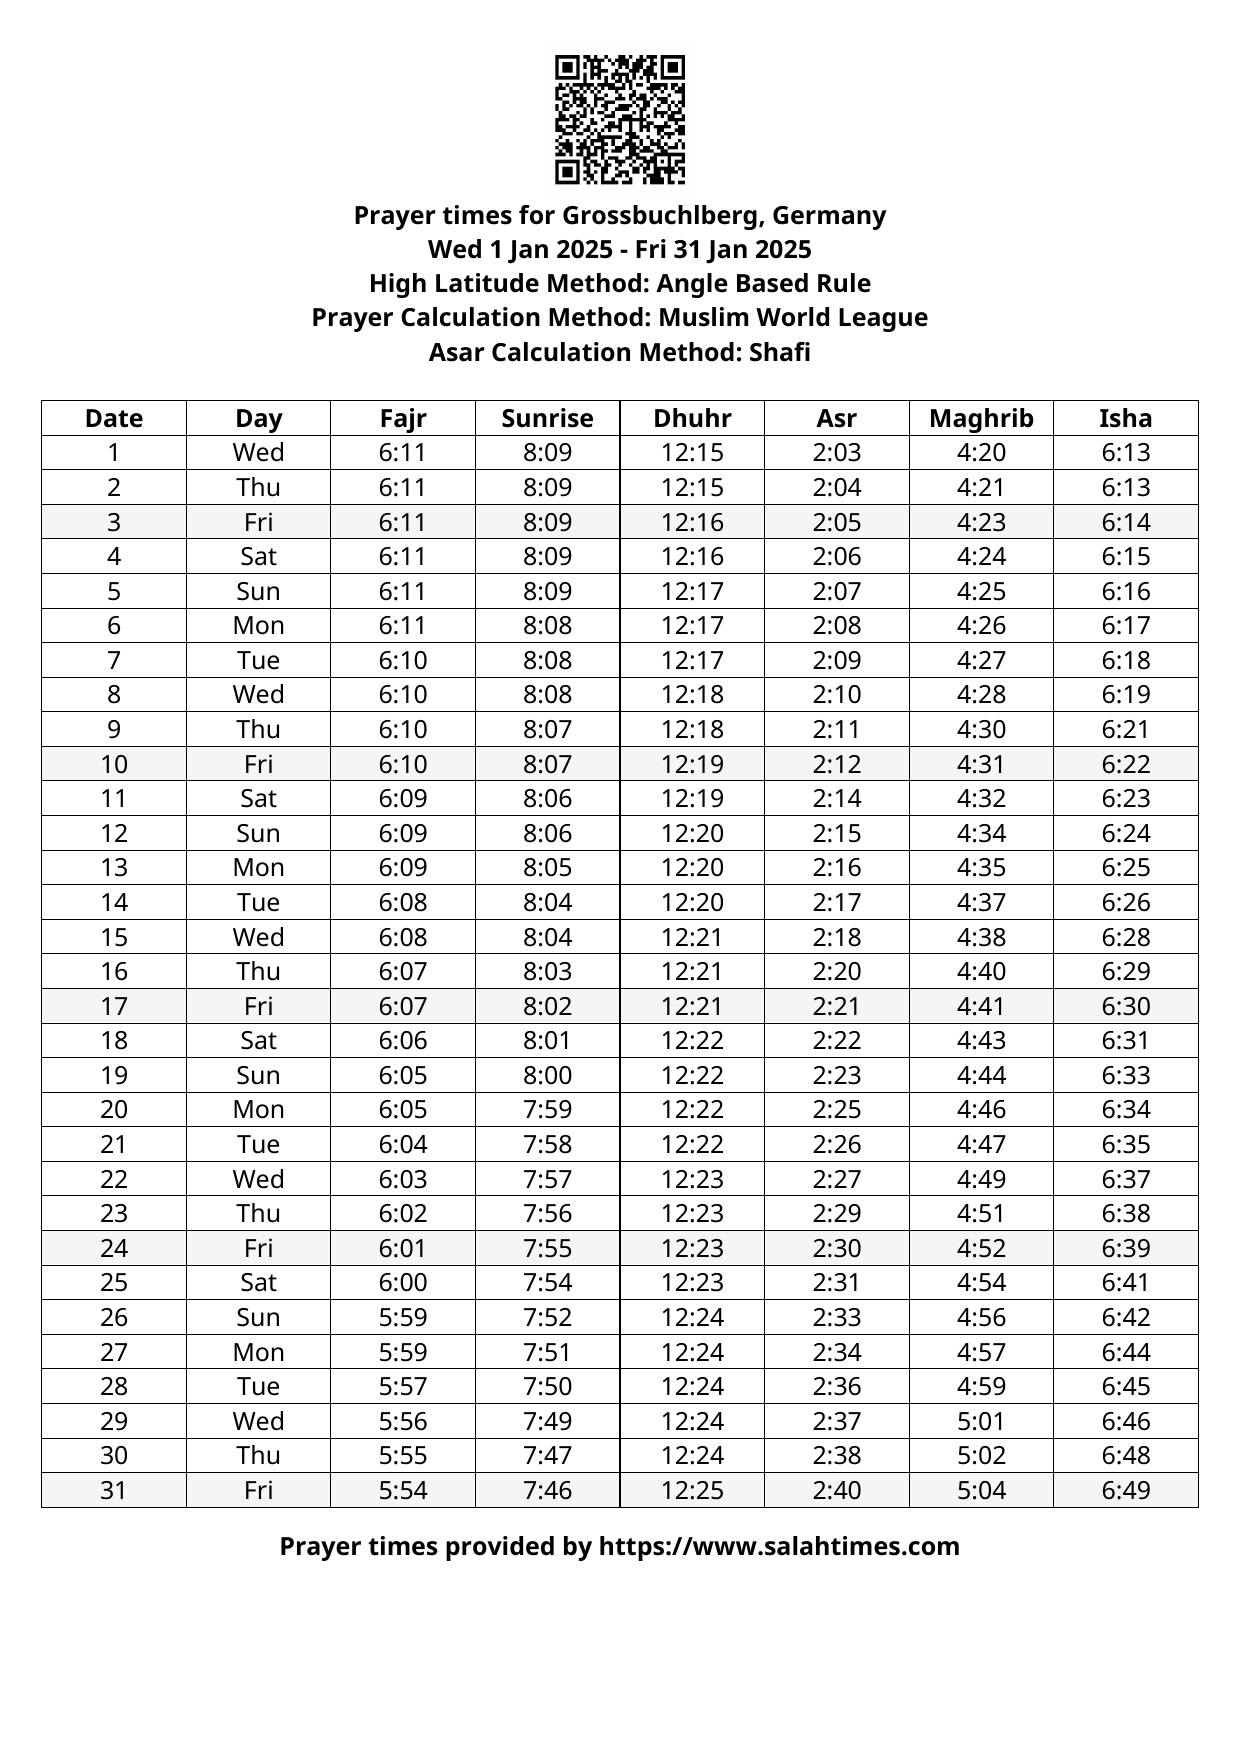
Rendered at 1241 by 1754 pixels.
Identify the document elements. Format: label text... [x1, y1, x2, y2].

table_cell Fri [187, 1473, 330, 1507]
table_cell 12:21 [621, 920, 764, 953]
table_cell 10 [42, 747, 186, 780]
table_cell 6:19 [1054, 678, 1198, 711]
table_cell 16 [42, 954, 186, 988]
table_cell Sun [187, 574, 330, 607]
table_cell 2:30 [765, 1231, 909, 1264]
table_cell Fri [187, 747, 330, 780]
table_cell 6:31 [1054, 1024, 1198, 1057]
table_cell Thu [187, 712, 330, 746]
table_cell 7:59 [476, 1093, 619, 1126]
table_cell 4:28 [910, 678, 1053, 711]
table_cell 8:06 [476, 816, 619, 849]
table_cell 12:19 [621, 781, 764, 815]
table_cell 2:15 [765, 816, 909, 849]
table_cell 20 [42, 1093, 186, 1126]
table_cell Fri [187, 1231, 330, 1264]
table_cell 4:51 [910, 1196, 1053, 1230]
table_cell 12:18 [621, 678, 764, 711]
table_cell 4:35 [910, 851, 1053, 884]
table_cell 4:21 [910, 470, 1053, 504]
table_cell 6:09 [331, 781, 475, 815]
table_cell 27 [42, 1335, 186, 1368]
text Prayer times provided by https://www.salahtimes.com [42, 1528, 1198, 1563]
table_cell 12:22 [621, 1024, 764, 1057]
table_cell 7:50 [476, 1369, 619, 1403]
table_cell 6:45 [1054, 1369, 1198, 1403]
picture [542, 41, 699, 198]
table_cell 2:31 [765, 1266, 909, 1299]
table_cell 5:02 [910, 1439, 1053, 1472]
table_cell 8:02 [476, 989, 619, 1022]
table_cell 8:00 [476, 1058, 619, 1092]
table_cell Mon [187, 1093, 330, 1126]
table_cell 8:09 [476, 436, 619, 469]
table_cell 8:05 [476, 851, 619, 884]
table_cell 8:09 [476, 539, 619, 573]
table_cell 8:04 [476, 920, 619, 953]
table_cell 5 [42, 574, 186, 607]
table_cell 7 [42, 643, 186, 677]
table_cell 6:03 [331, 1162, 475, 1195]
table_cell 4:44 [910, 1058, 1053, 1092]
table_cell Sat [187, 1266, 330, 1299]
table_cell 12:24 [621, 1335, 764, 1368]
table_cell 19 [42, 1058, 186, 1092]
table_cell 8:08 [476, 643, 619, 677]
table_cell 6:11 [331, 505, 475, 538]
table_cell 4:41 [910, 989, 1053, 1022]
table_cell 6:09 [331, 851, 475, 884]
table_header Maghrib [910, 401, 1053, 434]
table_cell Tue [187, 1369, 330, 1403]
table_cell 2:21 [765, 989, 909, 1022]
table_header Dhuhr [621, 401, 764, 434]
table_cell 6:21 [1054, 712, 1198, 746]
table_cell 12:19 [621, 747, 764, 780]
table_cell 8:03 [476, 954, 619, 988]
table_cell 6:10 [331, 747, 475, 780]
table_cell 12 [42, 816, 186, 849]
table_cell Tue [187, 643, 330, 677]
table_cell 8:04 [476, 885, 619, 919]
table_cell 2:10 [765, 678, 909, 711]
table_cell 6:25 [1054, 851, 1198, 884]
table_cell 6:09 [331, 816, 475, 849]
table_cell 4:43 [910, 1024, 1053, 1057]
table_cell 5:59 [331, 1335, 475, 1368]
text High Latitude Method: Angle Based Rule [42, 266, 1198, 300]
table_cell 14 [42, 885, 186, 919]
table_cell Wed [187, 678, 330, 711]
table_cell 6:22 [1054, 747, 1198, 780]
table_cell 2:14 [765, 781, 909, 815]
table_cell 6:23 [1054, 781, 1198, 815]
table_cell 6:08 [331, 885, 475, 919]
table_cell 4:57 [910, 1335, 1053, 1368]
table_cell 2:12 [765, 747, 909, 780]
table_cell 8:09 [476, 574, 619, 607]
table_cell 31 [42, 1473, 186, 1507]
table_cell Sat [187, 781, 330, 815]
table_cell 28 [42, 1369, 186, 1403]
table_cell 12:17 [621, 574, 764, 607]
table_cell 2:18 [765, 920, 909, 953]
table_cell 6:10 [331, 712, 475, 746]
table_cell 4:24 [910, 539, 1053, 573]
table_cell 12:23 [621, 1266, 764, 1299]
table_cell 6:16 [1054, 574, 1198, 607]
table_cell 6:01 [331, 1231, 475, 1264]
table_cell 6:35 [1054, 1127, 1198, 1161]
table_cell 4:59 [910, 1369, 1053, 1403]
table_cell 12:22 [621, 1058, 764, 1092]
table_cell 6:44 [1054, 1335, 1198, 1368]
table_cell 6:00 [331, 1266, 475, 1299]
table_cell 6:41 [1054, 1266, 1198, 1299]
table_cell Sat [187, 539, 330, 573]
table_cell 7:58 [476, 1127, 619, 1161]
table_cell 6:14 [1054, 505, 1198, 538]
table_cell 2:08 [765, 609, 909, 642]
table_cell 2:29 [765, 1196, 909, 1230]
table_cell 6:07 [331, 954, 475, 988]
table_cell Thu [187, 1439, 330, 1472]
table_cell 12:20 [621, 851, 764, 884]
table_cell 5:01 [910, 1404, 1053, 1437]
table_cell 12:24 [621, 1439, 764, 1472]
table_cell 23 [42, 1196, 186, 1230]
table_cell 4:46 [910, 1093, 1053, 1126]
table_cell Sun [187, 1300, 330, 1334]
table_cell Tue [187, 1127, 330, 1161]
table_cell 2:04 [765, 470, 909, 504]
table_cell 7:47 [476, 1439, 619, 1472]
table_cell 6:29 [1054, 954, 1198, 988]
table_cell Sun [187, 816, 330, 849]
table_header Isha [1054, 401, 1198, 434]
text Asar Calculation Method: Shafi [42, 334, 1198, 368]
table_cell 12:16 [621, 505, 764, 538]
table_cell 6:15 [1054, 539, 1198, 573]
table_cell 4:49 [910, 1162, 1053, 1195]
table_cell 7:49 [476, 1404, 619, 1437]
table_cell 6:17 [1054, 609, 1198, 642]
table_cell Thu [187, 1196, 330, 1230]
table_cell 6:13 [1054, 436, 1198, 469]
table_cell 7:51 [476, 1335, 619, 1368]
table_cell 7:55 [476, 1231, 619, 1264]
table_cell 5:59 [331, 1300, 475, 1334]
table_cell Tue [187, 885, 330, 919]
table_cell 12:20 [621, 885, 764, 919]
table_cell 12:20 [621, 816, 764, 849]
table_cell Fri [187, 989, 330, 1022]
table_cell 30 [42, 1439, 186, 1472]
table_cell 2:33 [765, 1300, 909, 1334]
table_cell 6:49 [1054, 1473, 1198, 1507]
table_cell 26 [42, 1300, 186, 1334]
table_cell 12:23 [621, 1162, 764, 1195]
table_cell 6:42 [1054, 1300, 1198, 1334]
table_cell 6:11 [331, 574, 475, 607]
table_cell 12:17 [621, 643, 764, 677]
table_cell 1 [42, 436, 186, 469]
table_cell 4:32 [910, 781, 1053, 815]
table_cell 4:20 [910, 436, 1053, 469]
table_cell 8:09 [476, 470, 619, 504]
table_cell Fri [187, 505, 330, 538]
table_cell 4:30 [910, 712, 1053, 746]
table_cell 7:46 [476, 1473, 619, 1507]
table_cell 6:06 [331, 1024, 475, 1057]
table_cell 2:03 [765, 436, 909, 469]
table_cell 7:52 [476, 1300, 619, 1334]
table_header Sunrise [476, 401, 619, 434]
table_cell 4 [42, 539, 186, 573]
table_cell 6:37 [1054, 1162, 1198, 1195]
table_cell 6:18 [1054, 643, 1198, 677]
table_cell 2:34 [765, 1335, 909, 1368]
table_cell 12:23 [621, 1196, 764, 1230]
table_cell 4:40 [910, 954, 1053, 988]
table_cell 6:02 [331, 1196, 475, 1230]
table_cell 6:26 [1054, 885, 1198, 919]
table_cell 6:28 [1054, 920, 1198, 953]
table_cell 12:17 [621, 609, 764, 642]
table_cell 5:57 [331, 1369, 475, 1403]
table_cell Mon [187, 851, 330, 884]
table_cell 2:16 [765, 851, 909, 884]
table_cell Wed [187, 436, 330, 469]
table_cell Sun [187, 1058, 330, 1092]
table_cell 2:26 [765, 1127, 909, 1161]
table_cell 5:54 [331, 1473, 475, 1507]
table_cell 8:08 [476, 609, 619, 642]
table_cell 2:38 [765, 1439, 909, 1472]
table_cell 4:34 [910, 816, 1053, 849]
table_cell 7:56 [476, 1196, 619, 1230]
table_cell 5:04 [910, 1473, 1053, 1507]
table_cell Thu [187, 470, 330, 504]
text Wed 1 Jan 2025 - Fri 31 Jan 2025 [42, 232, 1198, 266]
table_cell 6:07 [331, 989, 475, 1022]
table_cell Wed [187, 1162, 330, 1195]
table_cell 15 [42, 920, 186, 953]
table_cell 11 [42, 781, 186, 815]
table_cell 12:21 [621, 954, 764, 988]
table_cell 6:46 [1054, 1404, 1198, 1437]
table_cell 6:05 [331, 1093, 475, 1126]
table_cell 22 [42, 1162, 186, 1195]
table_cell 5:56 [331, 1404, 475, 1437]
table_cell 3 [42, 505, 186, 538]
table_cell 2:07 [765, 574, 909, 607]
table_cell 8:06 [476, 781, 619, 815]
table_cell 29 [42, 1404, 186, 1437]
table_cell 6:30 [1054, 989, 1198, 1022]
table_cell 12:22 [621, 1093, 764, 1126]
table_cell 8:08 [476, 678, 619, 711]
table_cell 2:36 [765, 1369, 909, 1403]
table_cell 2:22 [765, 1024, 909, 1057]
table_cell 4:52 [910, 1231, 1053, 1264]
table_cell 6:13 [1054, 470, 1198, 504]
table_cell 4:54 [910, 1266, 1053, 1299]
table_cell 12:25 [621, 1473, 764, 1507]
table_cell 4:38 [910, 920, 1053, 953]
table_cell 6:11 [331, 539, 475, 573]
table_cell 6:11 [331, 436, 475, 469]
table_cell 2:05 [765, 505, 909, 538]
table_cell 2:17 [765, 885, 909, 919]
table_cell 6:04 [331, 1127, 475, 1161]
table_cell Wed [187, 1404, 330, 1437]
table_cell 4:27 [910, 643, 1053, 677]
table_cell 8:07 [476, 747, 619, 780]
table_cell 6:11 [331, 609, 475, 642]
table_cell 6:11 [331, 470, 475, 504]
table_cell 12:15 [621, 436, 764, 469]
table_cell 4:47 [910, 1127, 1053, 1161]
table_cell 9 [42, 712, 186, 746]
table_cell 6:10 [331, 643, 475, 677]
table_cell 2:11 [765, 712, 909, 746]
table_cell 18 [42, 1024, 186, 1057]
table_cell 6:10 [331, 678, 475, 711]
table_cell 2:20 [765, 954, 909, 988]
table_cell 2:37 [765, 1404, 909, 1437]
table_cell 2:27 [765, 1162, 909, 1195]
table_cell 17 [42, 989, 186, 1022]
table_cell 6:24 [1054, 816, 1198, 849]
table_cell 7:57 [476, 1162, 619, 1195]
table_cell 12:23 [621, 1231, 764, 1264]
table_cell 24 [42, 1231, 186, 1264]
table_header Date [42, 401, 186, 434]
table_cell Wed [187, 920, 330, 953]
table_cell 6:48 [1054, 1439, 1198, 1472]
table_cell 2:40 [765, 1473, 909, 1507]
table_cell Thu [187, 954, 330, 988]
table_cell 2:06 [765, 539, 909, 573]
table_cell 12:24 [621, 1369, 764, 1403]
table_cell Mon [187, 1335, 330, 1368]
table_cell 12:16 [621, 539, 764, 573]
table_cell 12:21 [621, 989, 764, 1022]
table_cell 6:34 [1054, 1093, 1198, 1126]
table_cell 2:23 [765, 1058, 909, 1092]
text Prayer Calculation Method: Muslim World League [42, 300, 1198, 334]
table_cell 4:31 [910, 747, 1053, 780]
table_cell 2:09 [765, 643, 909, 677]
table_cell Mon [187, 609, 330, 642]
table_cell 12:24 [621, 1404, 764, 1437]
table_cell 4:23 [910, 505, 1053, 538]
table_header Day [187, 401, 330, 434]
table_cell 6:05 [331, 1058, 475, 1092]
table_cell 2:25 [765, 1093, 909, 1126]
table_cell 13 [42, 851, 186, 884]
table_cell 4:25 [910, 574, 1053, 607]
table_cell Sat [187, 1024, 330, 1057]
table_cell 21 [42, 1127, 186, 1161]
table_cell 8 [42, 678, 186, 711]
table_cell 7:54 [476, 1266, 619, 1299]
text Prayer times for Grossbuchlberg, Germany [42, 198, 1198, 232]
table_cell 25 [42, 1266, 186, 1299]
table_cell 8:01 [476, 1024, 619, 1057]
table_cell 6:08 [331, 920, 475, 953]
table_header Fajr [331, 401, 475, 434]
table_cell 4:56 [910, 1300, 1053, 1334]
table_cell 6:33 [1054, 1058, 1198, 1092]
table_cell 6:39 [1054, 1231, 1198, 1264]
table_cell 8:09 [476, 505, 619, 538]
table_cell 12:15 [621, 470, 764, 504]
table_cell 12:22 [621, 1127, 764, 1161]
table_cell 4:26 [910, 609, 1053, 642]
table_cell 12:18 [621, 712, 764, 746]
table_cell 5:55 [331, 1439, 475, 1472]
table_cell 6:38 [1054, 1196, 1198, 1230]
table_cell 8:07 [476, 712, 619, 746]
table_cell 12:24 [621, 1300, 764, 1334]
table_cell 6 [42, 609, 186, 642]
table_header Asr [765, 401, 909, 434]
table_cell 4:37 [910, 885, 1053, 919]
table_cell 2 [42, 470, 186, 504]
